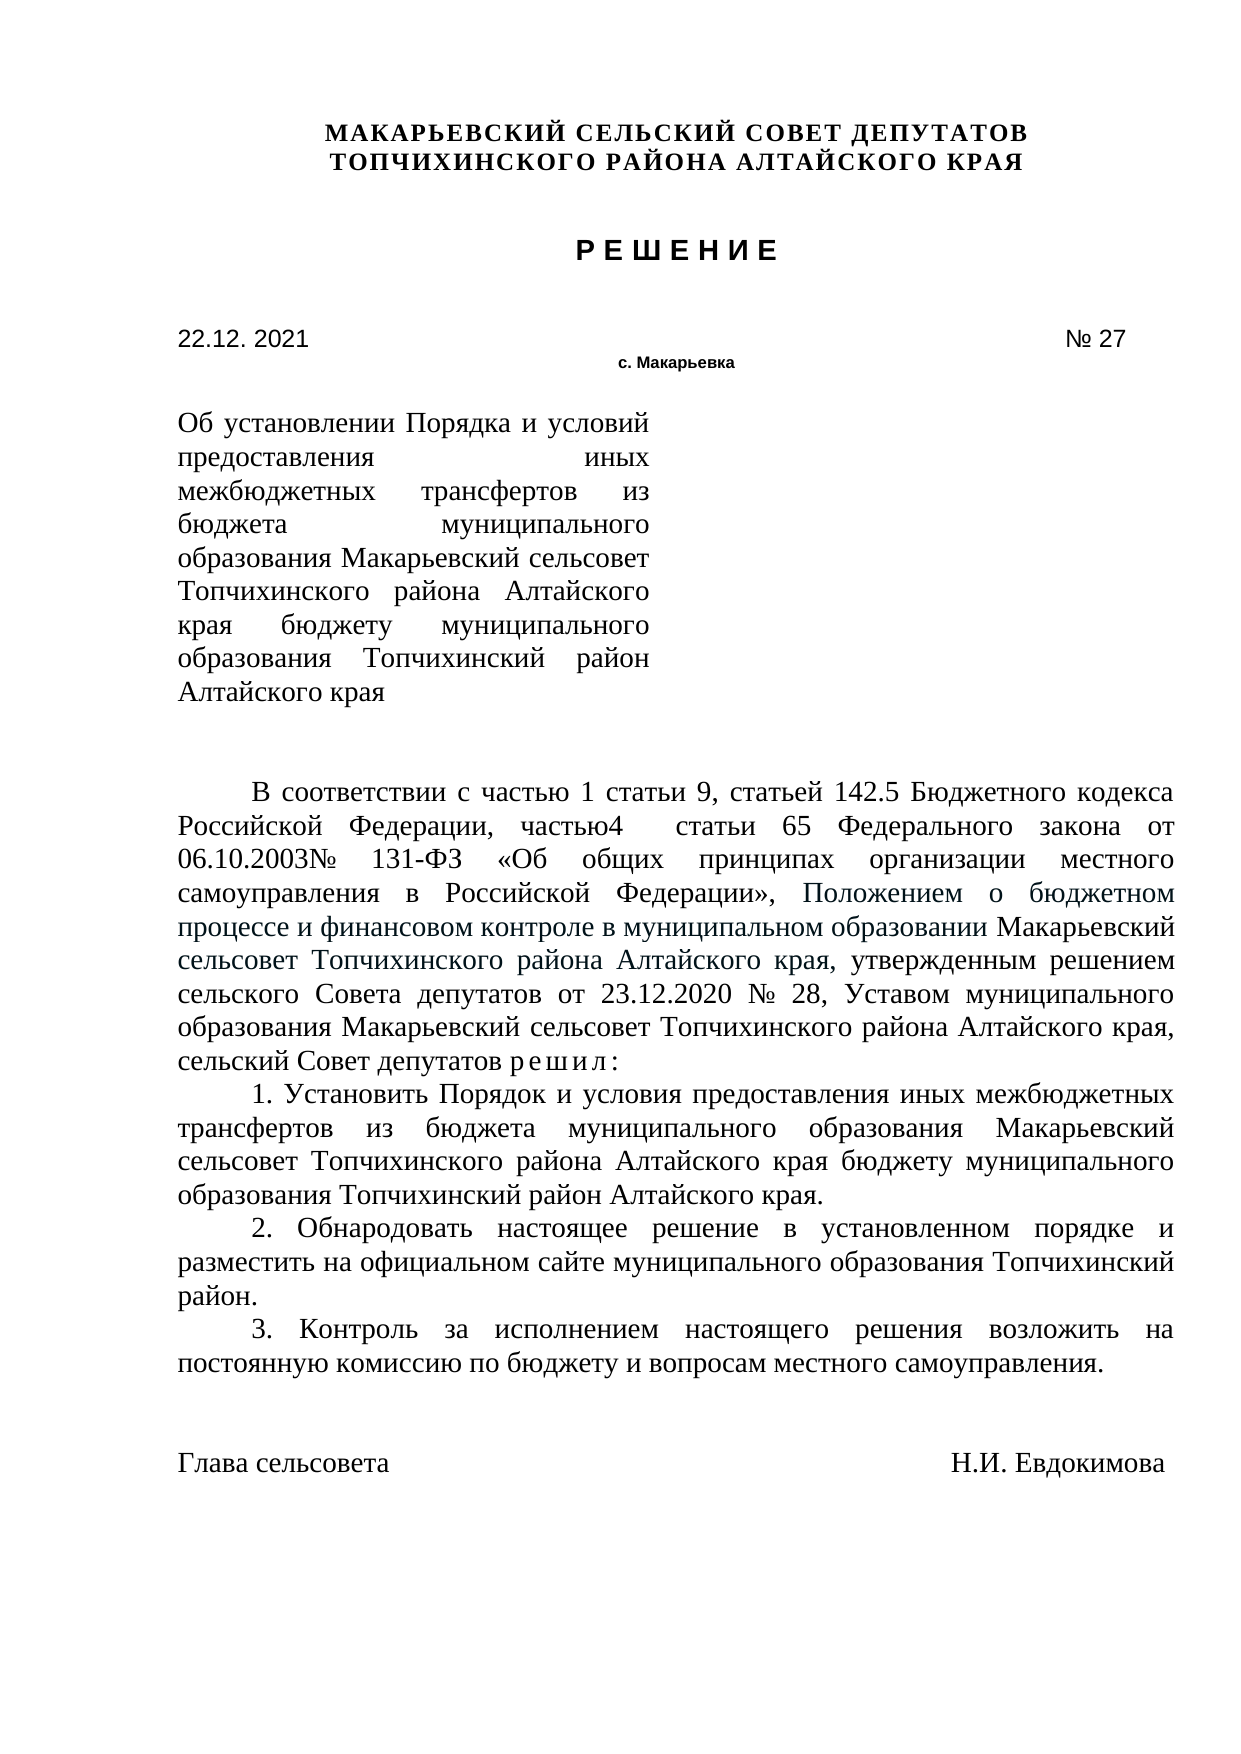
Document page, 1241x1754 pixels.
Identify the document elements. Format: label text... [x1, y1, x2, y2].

text 2. Обнародовать настоящее решение в установленном порядке и разместить на официальном сайте муниципального образования Топчихинский район. [177, 1211, 1175, 1311]
title с. Макарьевка [177, 353, 1175, 372]
text Глава сельсовета Н.И. Евдокимова [177, 1445, 1175, 1479]
title РЕШЕНИЕ [177, 233, 1175, 267]
text 1. Установить Порядок и условия предоставления иных межбюджетных трансфертов из бюджета муниципального образования Макарьевский сельсовет Топчихинского района Алтайского края бюджету муниципального образования Топчихинский район Алтайского края. [177, 1076, 1175, 1211]
text 3. Контроль за исполнением настоящего решения возложить на постоянную комиссию по бюджету и вопросам местного самоуправления. [177, 1311, 1175, 1378]
text В соответствии с частью 1 статьи 9, статьей 142.5 Бюджетного кодекса Российской Федерации, частью4 статьи 65 Федерального закона от 06.10.2003№ 131-ФЗ «Об общих принципах организации местного самоуправления в Российской Федерации», Положением о бюджетном процессе и финансовом контроле в муниципальном образовании Макарьевский сельсовет Топчихинского района Алтайского края, утвержденным решением сельского Совета депутатов от 23.12.2020 № 28, Уставом муниципального образования Макарьевский сельсовет Топчихинского района Алтайского края, сельский Совет депутатов решил: [177, 942, 1175, 1076]
title ТОПЧИХИНСКОГО РАЙОНА АЛТАЙСКОГО КРАЯ [177, 147, 1175, 176]
title МАКАРЬЕВСКИЙ СЕЛЬСКИЙ СОВЕТ ДЕПУТАТОВ [177, 118, 1175, 147]
title 22.12. 2021 № 27 [177, 324, 1175, 353]
text Об установлении Порядка и условий предоставления иных межбюджетных трансфертов из бюджета муниципального образования Макарьевский сельсовет Топчихинского района Алтайского края бюджету муниципального образования Топчихинский район Алтайского края [177, 406, 650, 707]
text В соответствии с частью 1 статьи 9, статьей 142.5 Бюджетного кодекса Российской Федерации, частью4 статьи 65 Федерального закона от 06.10.2003№ 131-ФЗ «Об общих принципах организации местного самоуправления в Российской Федерации», Положением о бюджетном процессе и финансовом контроле в муниципальном образовании Макарьевский сельсовет Топчихинского района Алтайского края, утвержденным решением сельского Совета депутатов от 23.12.2020 № 28, Уставом муниципального образования Макарьевский сельсовет Топчихинского района Алтайского края, сельский Совет депутатов решил: [177, 774, 1175, 909]
